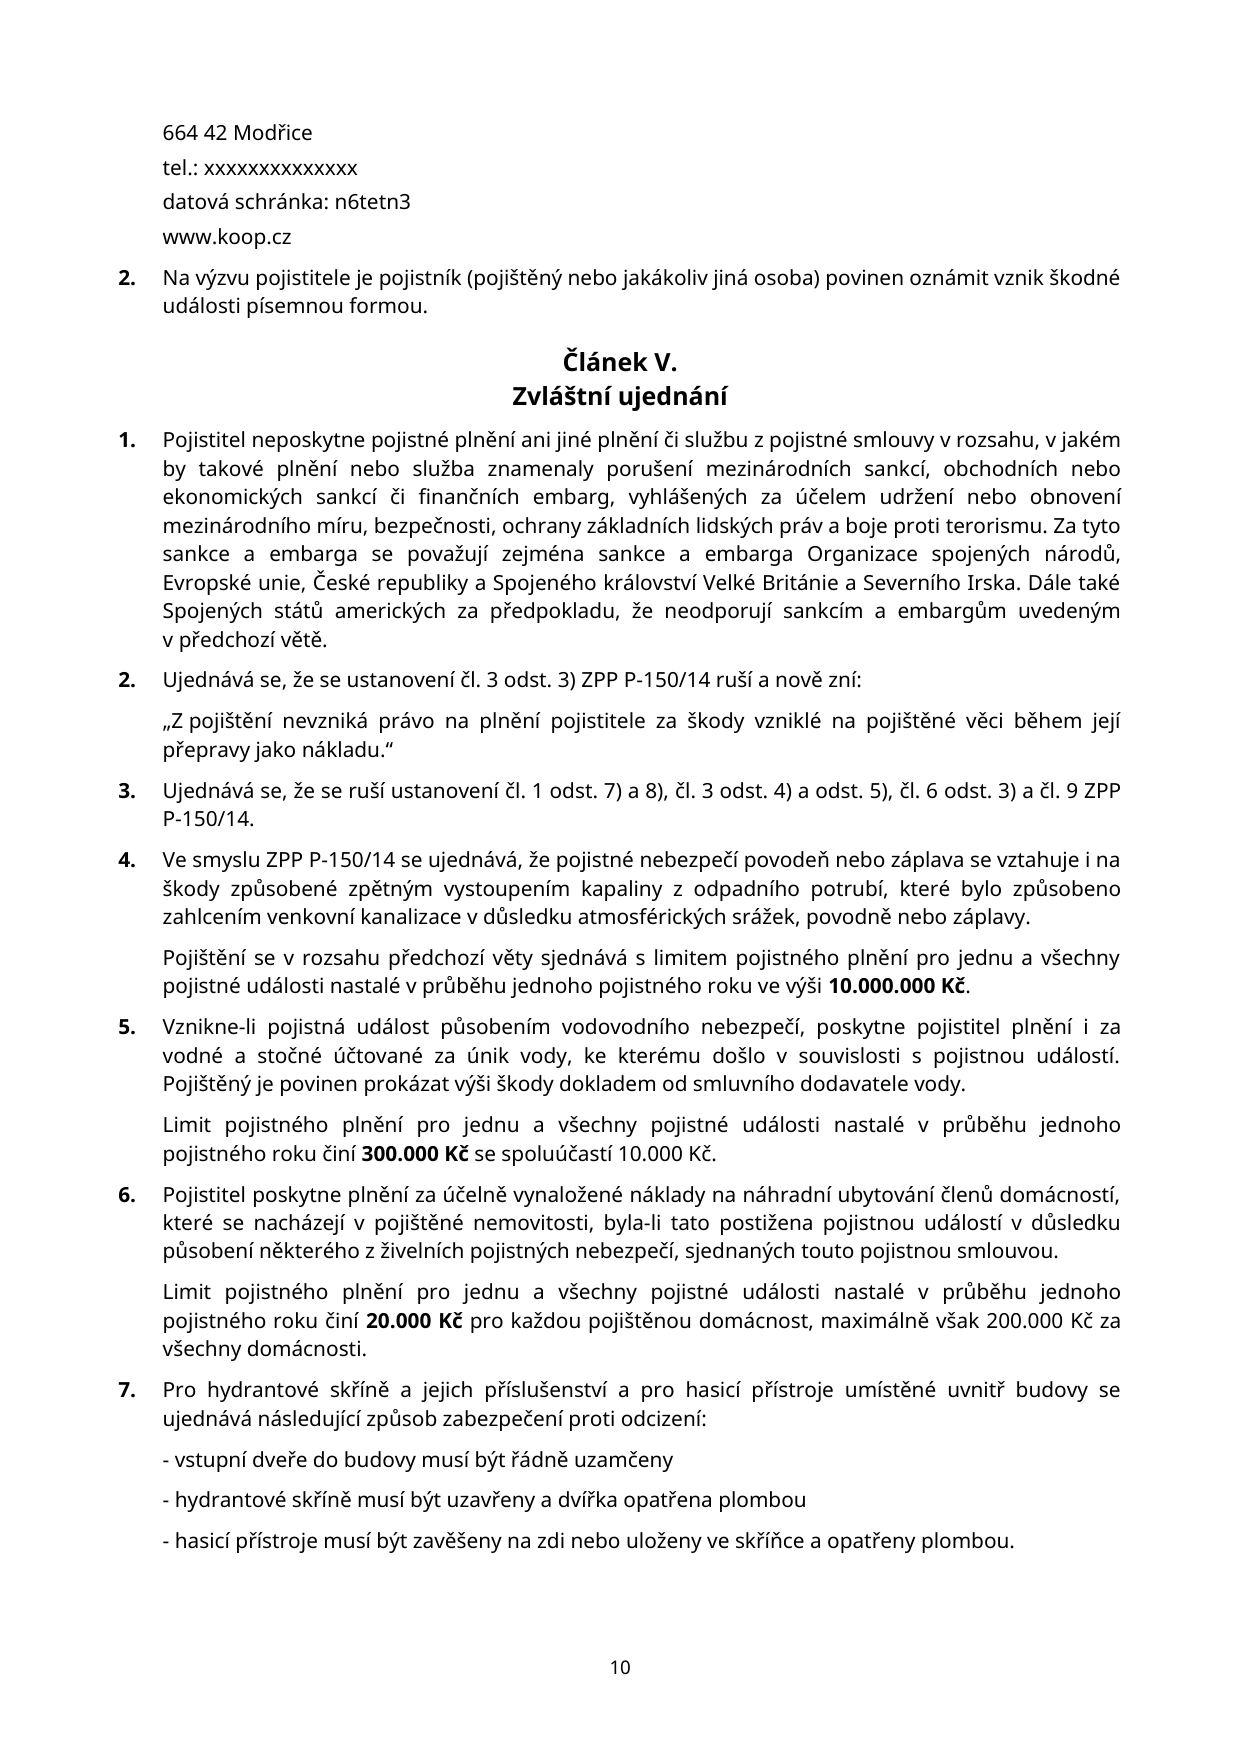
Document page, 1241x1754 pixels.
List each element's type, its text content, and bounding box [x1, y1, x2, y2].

list - hasicí přístroje musí být zavěšeny na zdi nebo uloženy ve skříňce a opatřeny plombou. [162, 1527, 1122, 1555]
text www.koop.cz [162, 222, 1122, 251]
list - hydrantové skříně musí být uzavřeny a dvířka opatřena plombou [162, 1486, 1122, 1514]
text Na výzvu pojistitele je pojistník (pojištěný nebo jakákoliv jiná osoba) povinen oznámit vznik škodné události písemnou formou. [118, 263, 1122, 320]
list Limit pojistného plnění pro jednu a všechny pojistné události nastalé v průběhu jednoho pojistného roku činí 300.000 Kč se spoluúčastí 10.000 Kč. [162, 1110, 1122, 1167]
list Limit pojistného plnění pro jednu a všechny pojistné události nastalé v průběhu jednoho pojistného roku činí 20.000 Kč pro každou pojištěnou domácnost, maximálně však 200.000 Kč za všechny domácnosti. [162, 1277, 1122, 1363]
text 664 42 Modřice [162, 118, 1122, 147]
list Ujednává se, že se ruší ustanovení čl. 1 odst. 7) a 8), čl. 3 odst. 4) a odst. 5), čl. 6 odst. 3) a čl. 9 ZPP P-150/14. [118, 776, 1122, 833]
list Pojistitel neposkytne pojistné plnění ani jiné plnění či službu z pojistné smlouvy v rozsahu, v jakém by takové plnění nebo služba znamenaly porušení mezinárodních sankcí, obchodních nebo ekonomických sankcí či finančních embarg, vyhlášených za účelem udržení nebo obnovení mezinárodního míru, bezpečnosti, ochrany základních lidských práv a boje proti terorismu. Za tyto sankce a embarga se považují zejména sankce a embarga Organizace spojených národů, Evropské unie, České republiky a Spojeného království Velké Británie a Severního Irska. Dále také Spojených států amerických za předpokladu, že neodporují sankcím a embargům uvedeným v předchozí větě. [118, 426, 1122, 653]
text tel.: xxxxxxxxxxxxxx [162, 153, 1122, 181]
list Pojištění se v rozsahu předchozí věty sjednává s limitem pojistného plnění pro jednu a všechny pojistné události nastalé v průběhu jednoho pojistného roku ve výši 10.000.000 Kč. [162, 943, 1122, 1000]
list Ve smyslu ZPP P-150/14 se ujednává, že pojistné nebezpečí povodeň nebo záplava se vztahuje i na škody způsobené zpětným vystoupením kapaliny z odpadního potrubí, které bylo způsobeno zahlcením venkovní kanalizace v důsledku atmosférických srážek, povodně nebo záplavy. [118, 845, 1122, 931]
list Pojistitel poskytne plnění za účelně vynaložené náklady na náhradní ubytování členů domácností, které se nacházejí v pojištěné nemovitosti, byla-li tato postižena pojistnou událostí v důsledku působení některého z živelních pojistných nebezpečí, sjednaných touto pojistnou smlouvou. [118, 1180, 1122, 1265]
text datová schránka: n6tetn3 [162, 187, 1122, 216]
list „Z pojištění nevzniká právo na plnění pojistitele za škody vzniklé na pojištěné věci během její přepravy jako nákladu.“ [162, 707, 1122, 763]
text Článek V. Zvláštní ujednání [118, 345, 1122, 413]
list Vznikne-li pojistná událost působením vodovodního nebezpečí, poskytne pojistitel plnění i za vodné a stočné účtované za únik vody, ke kterému došlo v souvislosti s pojistnou událostí. Pojištěný je povinen prokázat výši škody dokladem od smluvního dodavatele vody. [118, 1012, 1122, 1098]
text Pro hydrantové skříně a jejich příslušenství a pro hasicí přístroje umístěné uvnitř budovy se ujednává následující způsob zabezpečení proti odcizení: [118, 1375, 1122, 1432]
list Ujednává se, že se ustanovení čl. 3 odst. 3) ZPP P-150/14 ruší a nově zní: [118, 666, 1122, 694]
list - vstupní dveře do budovy musí být řádně uzamčeny [162, 1445, 1122, 1473]
